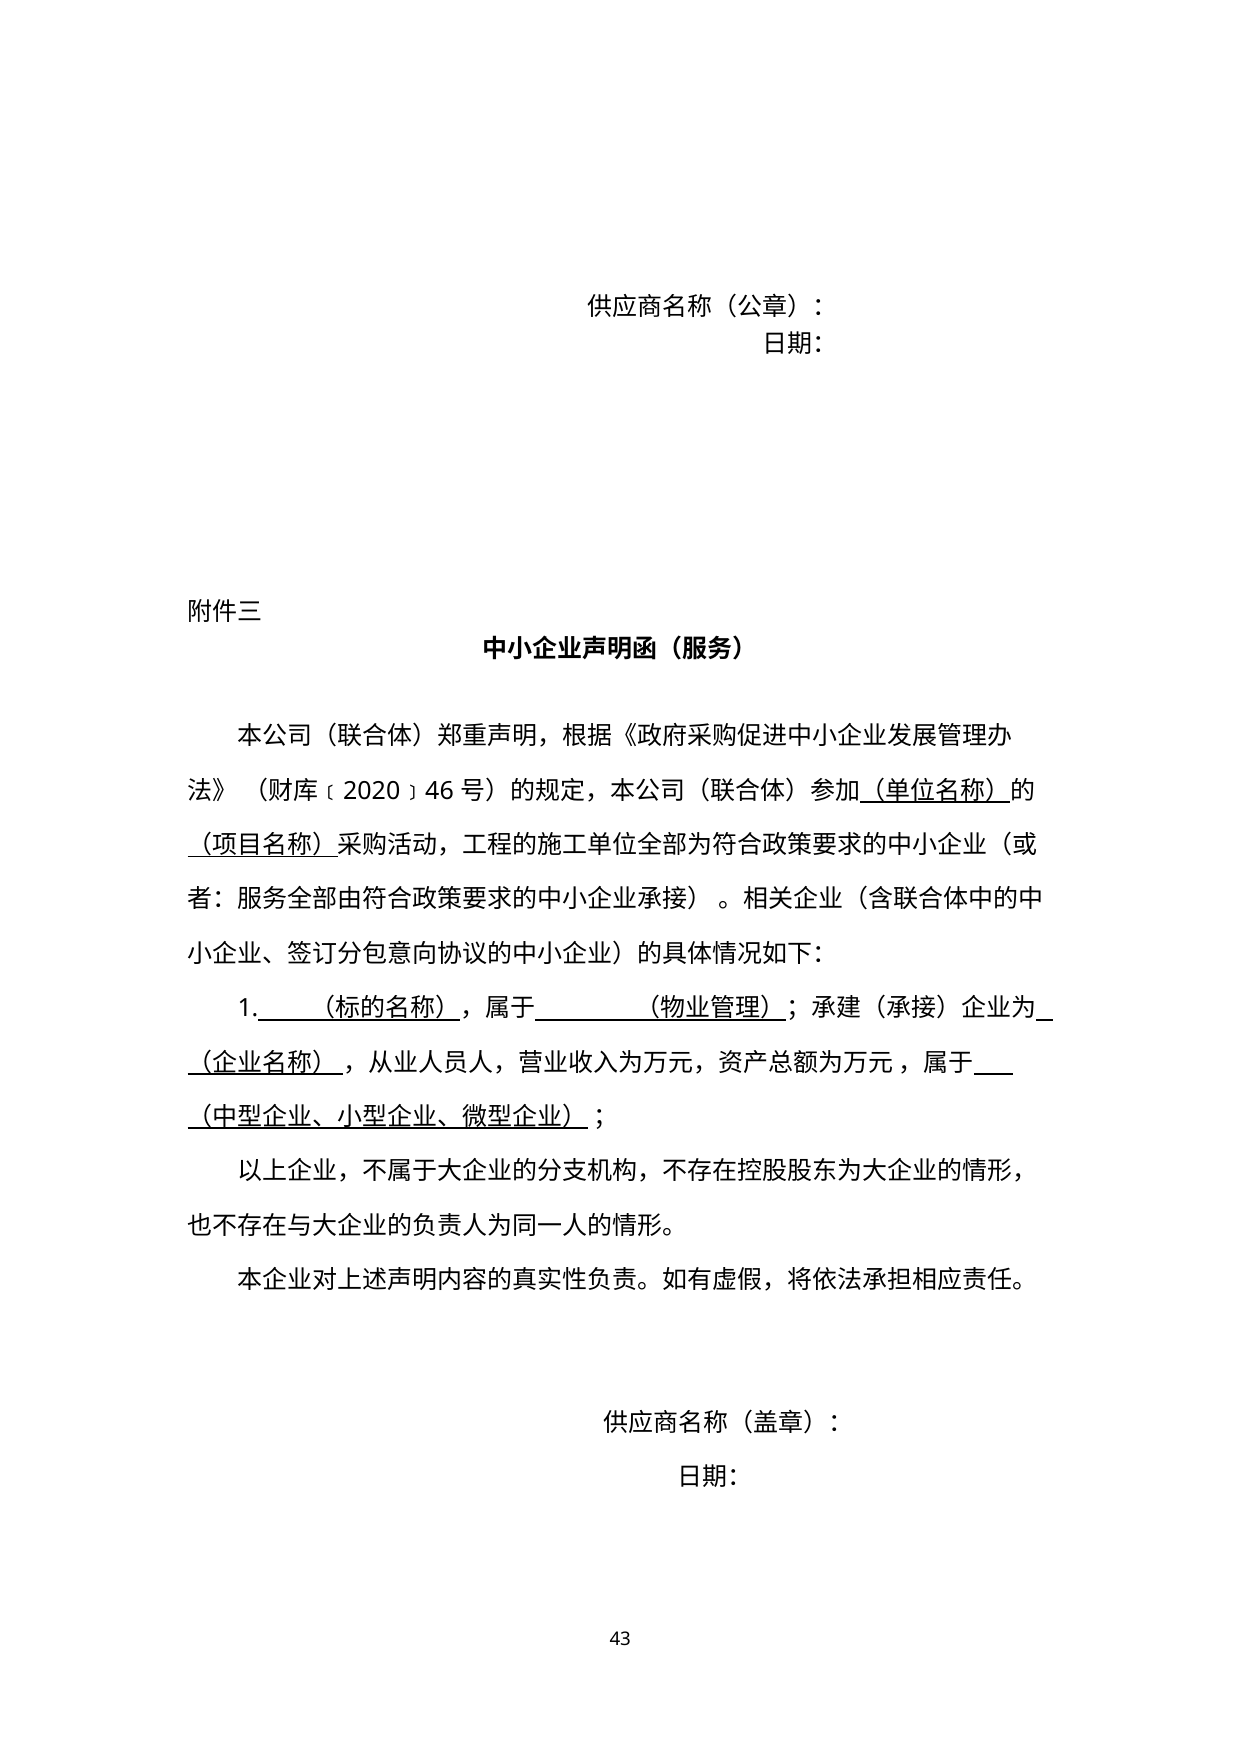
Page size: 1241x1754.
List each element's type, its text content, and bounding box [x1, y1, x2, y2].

text 本企业对上述声明内容的真实性负责。如有虚假，将依法承担相应责任。 [187, 1259, 1053, 1296]
text 供应商名称（盖章）： [187, 1402, 853, 1438]
text 本公司（联合体）郑重声明，根据《政府采购促进中小企业发展管理办法》 （财库﹝2020﹞46 号）的规定，本公司（联合体）参加（单位名称）的（项目名称）采购活动，工程的施工单位全部为符合政策要求的中小企业（或者：服务全部由符合政策要求的中小企业承接） 。相关企业（含联合体中的中小企业、签订分包意向协议的中小企业）的具体情况如下： [187, 716, 1053, 969]
text 日期： [187, 1457, 953, 1493]
text 中小企业声明函（服务） [187, 628, 1053, 665]
text 供应商名称（公章）： [187, 282, 1053, 324]
text 1. （标的名称），属于 （物业管理）；承建（承接）企业为 （企业名称） ，从业人员人，营业收入为万元，资产总额为万元 ，属于 （中型企业、小型企业、微型企业） ； [187, 988, 1053, 1133]
text 日期： [187, 324, 1053, 360]
text 附件三 [187, 587, 1053, 628]
text 以上企业，不属于大企业的分支机构，不存在控股股东为大企业的情形，也不存在与大企业的负责人为同一人的情形。 [187, 1151, 1053, 1241]
